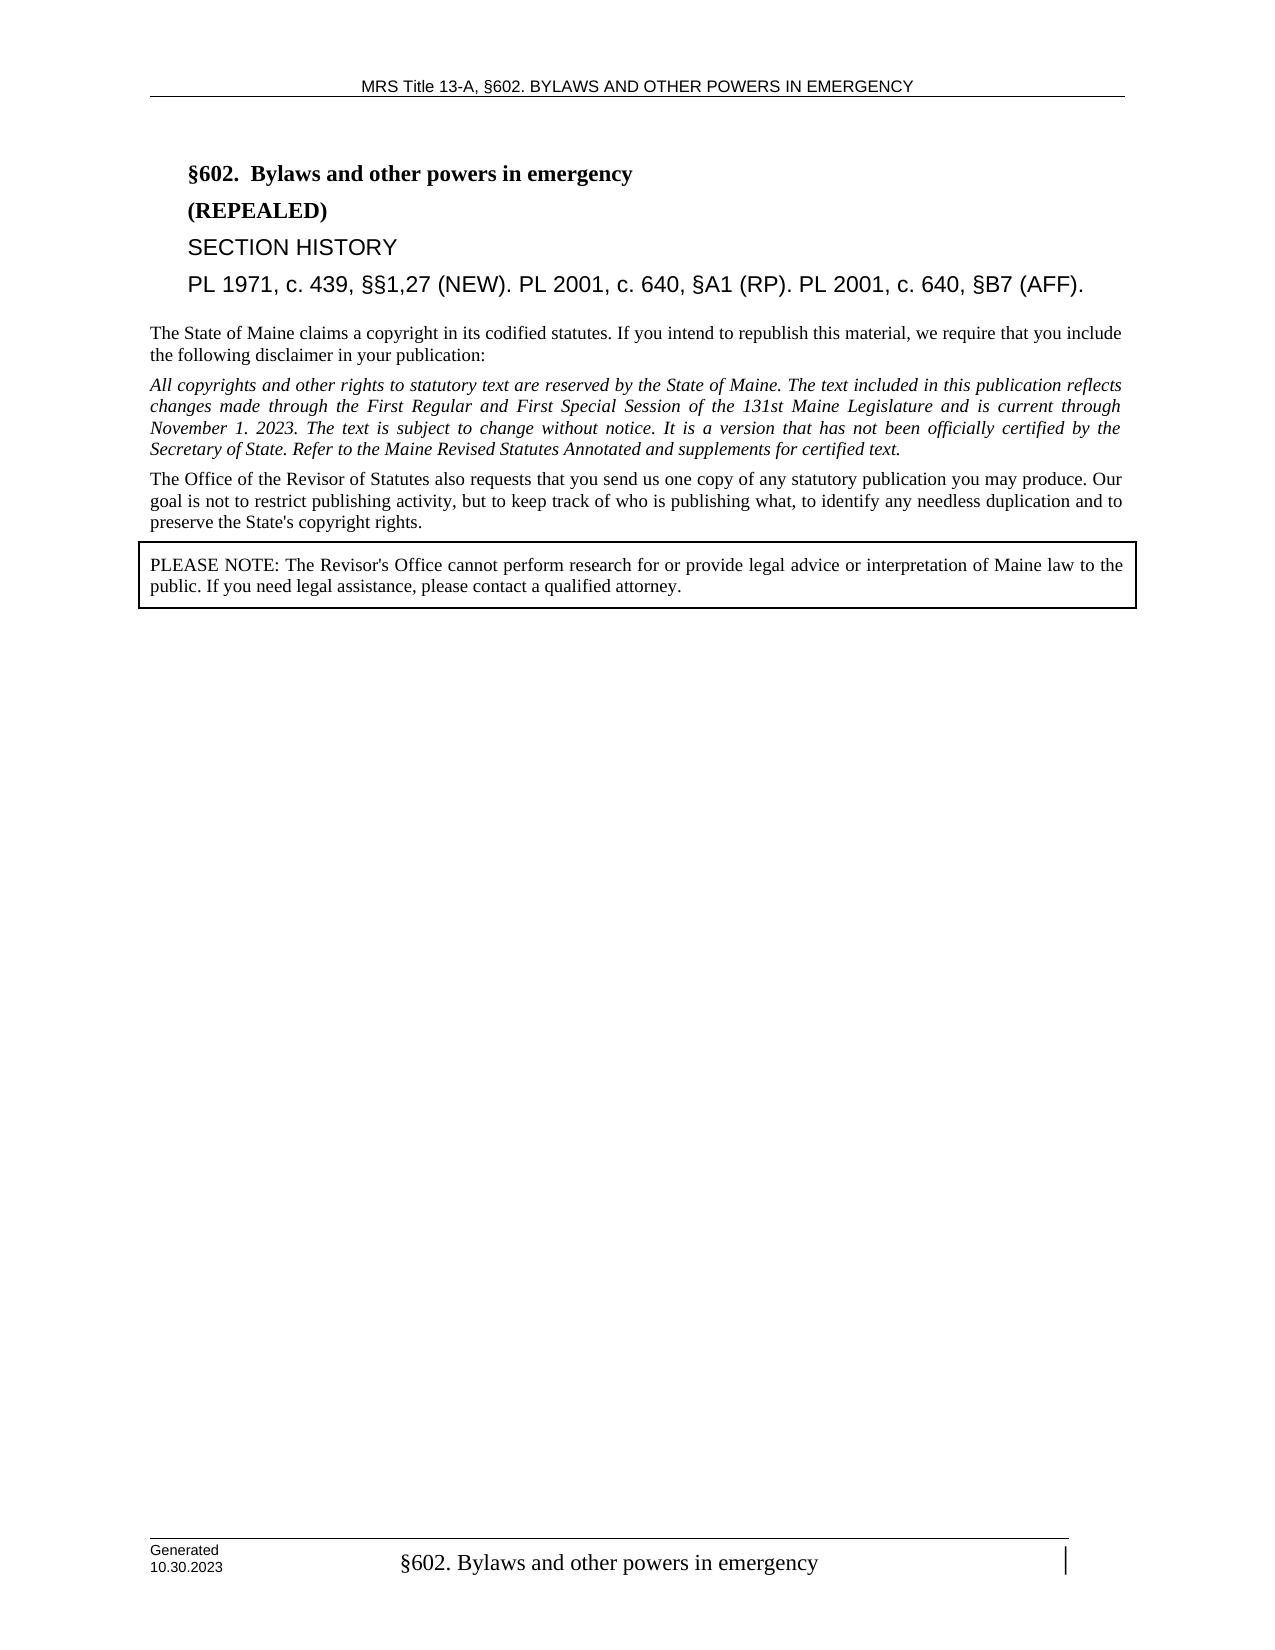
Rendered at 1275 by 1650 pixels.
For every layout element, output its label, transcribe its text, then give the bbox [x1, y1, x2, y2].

text PLEASE NOTE: The Revisor's Office cannot perform research for or provide legal advice or interpretation of Maine law to the public. If you need legal assistance, please contact a qualified attorney. [140, 543, 1135, 607]
text §602. Bylaws and other powers in emergency [187, 160, 1125, 187]
text All copyrights and other rights to statutory text are reserved by the State of Maine. The text included in this publication reflects changes made through the First Regular and First Special Session of the 131st Maine Legislature and is current through November 1. 2023 . The text is subject to change without notice. It is a version that has not been officially certified by the Secretary of State. Refer to the Maine Revised Statutes Annotated and supplements for certified text. [150, 373, 1125, 460]
text The Office of the Revisor of Statutes also requests that you send us one copy of any statutory publication you may produce. Our goal is not to restrict publishing activity, but to keep track of who is publishing what, to identify any needless duplication and to preserve the State's copyright rights. [150, 468, 1125, 533]
text (REPEALED) [187, 197, 1125, 223]
text The State of Maine claims a copyright in its codified statutes. If you intend to republish this material, we require that you include the following disclaimer in your publication: [150, 322, 1125, 365]
text SECTION HISTORY [187, 234, 1125, 260]
text PL 1971, c. 439, §§1,27 (NEW). PL 2001, c. 640, §A1 (RP). PL 2001, c. 640, §B7 (AFF). [187, 271, 1125, 297]
